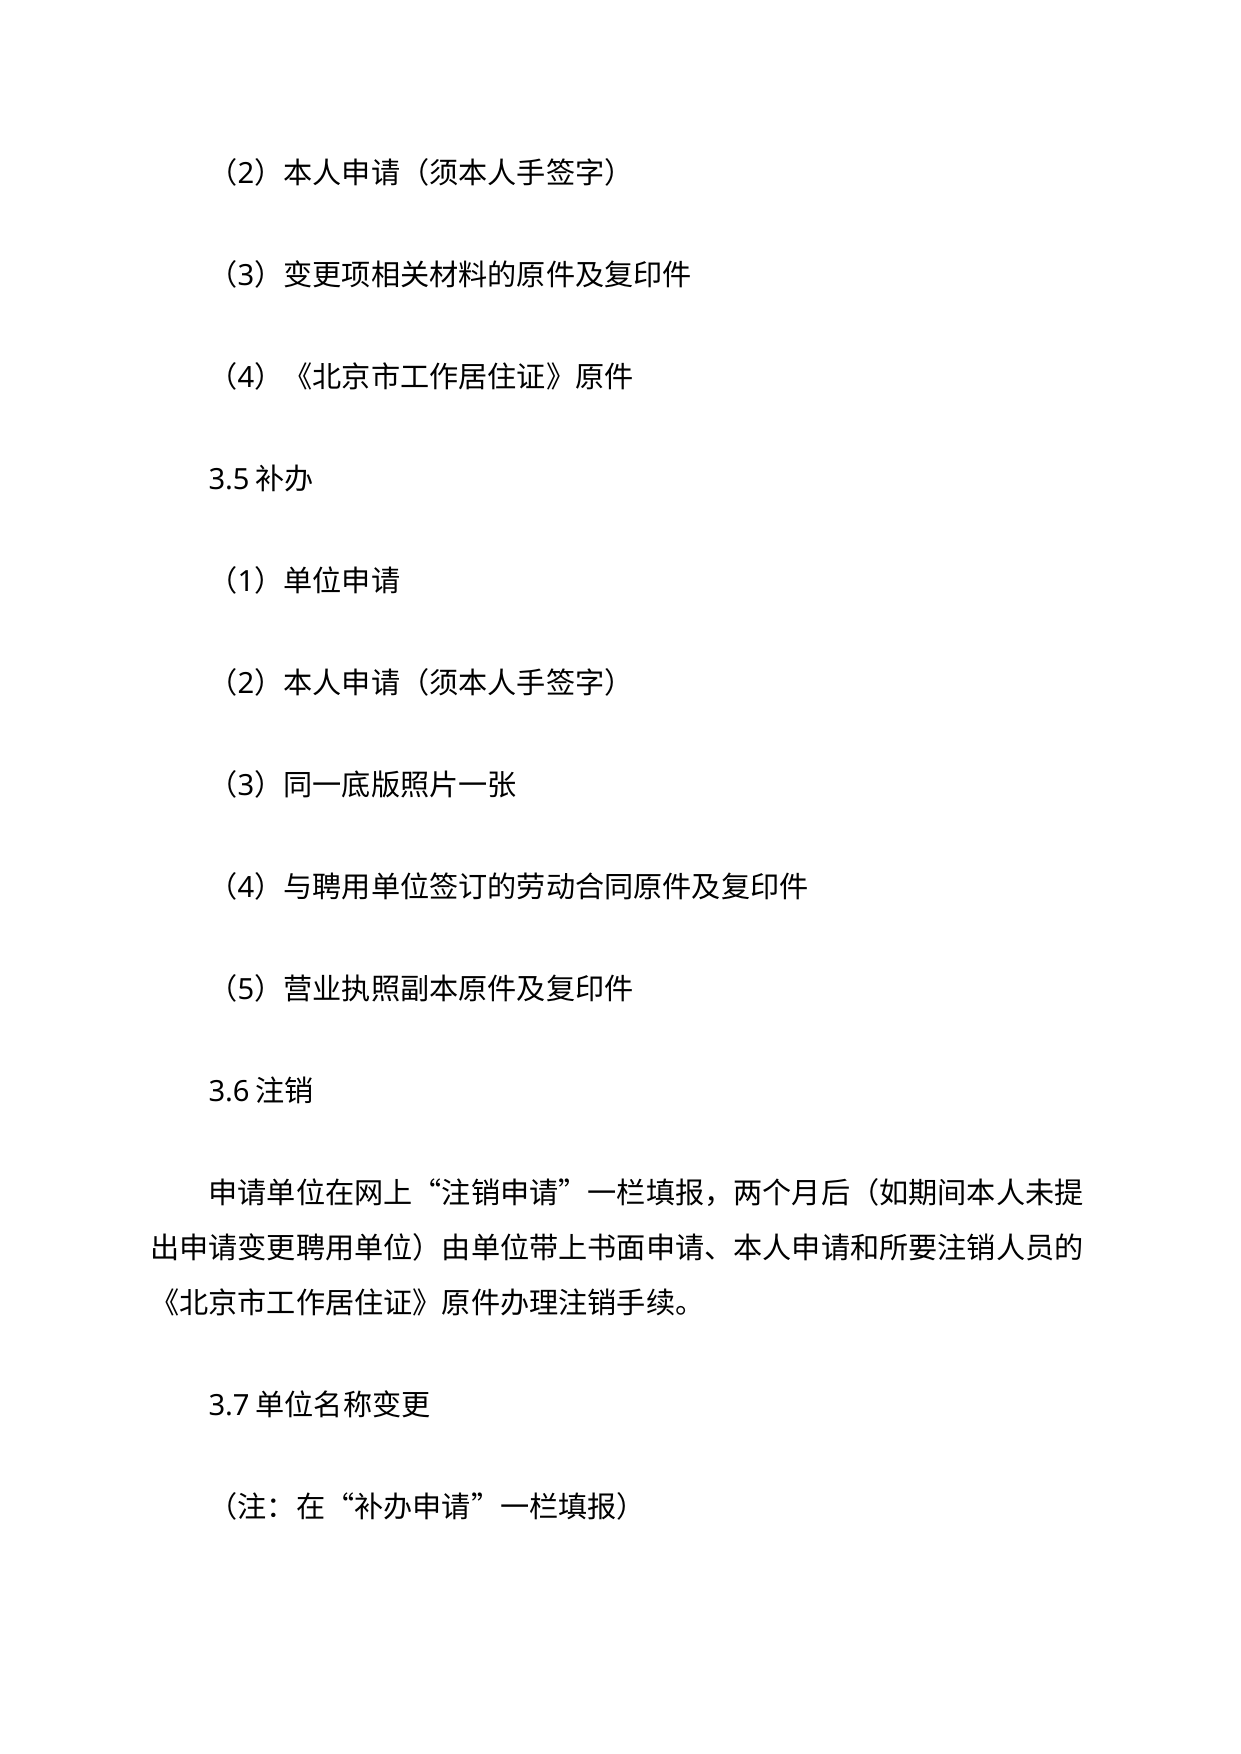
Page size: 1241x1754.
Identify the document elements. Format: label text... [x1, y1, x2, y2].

text 3.5补办 [150, 456, 1090, 498]
text （注：在“补办申请”一栏填报） [150, 1483, 1090, 1526]
text （2）本人申请（须本人手签字） [150, 660, 1090, 702]
text （3）同一底版照片一张 [150, 762, 1090, 804]
text 3.7单位名称变更 [150, 1381, 1090, 1424]
text （5）营业执照副本原件及复印件 [150, 966, 1090, 1008]
text （3）变更项相关材料的原件及复印件 [150, 252, 1090, 294]
text 申请单位在网上“注销申请”一栏填报，两个月后（如期间本人未提出申请变更聘用单位）由单位带上书面申请、本人申请和所要注销人员的《北京市工作居住证》原件办理注销手续。 [150, 1170, 1090, 1322]
text （1）单位申请 [150, 558, 1090, 600]
text （4）与聘用单位签订的劳动合同原件及复印件 [150, 864, 1090, 906]
text （2）本人申请（须本人手签字） [150, 150, 1090, 192]
text （4）《北京市工作居住证》原件 [150, 354, 1090, 396]
text 3.6注销 [150, 1068, 1090, 1110]
